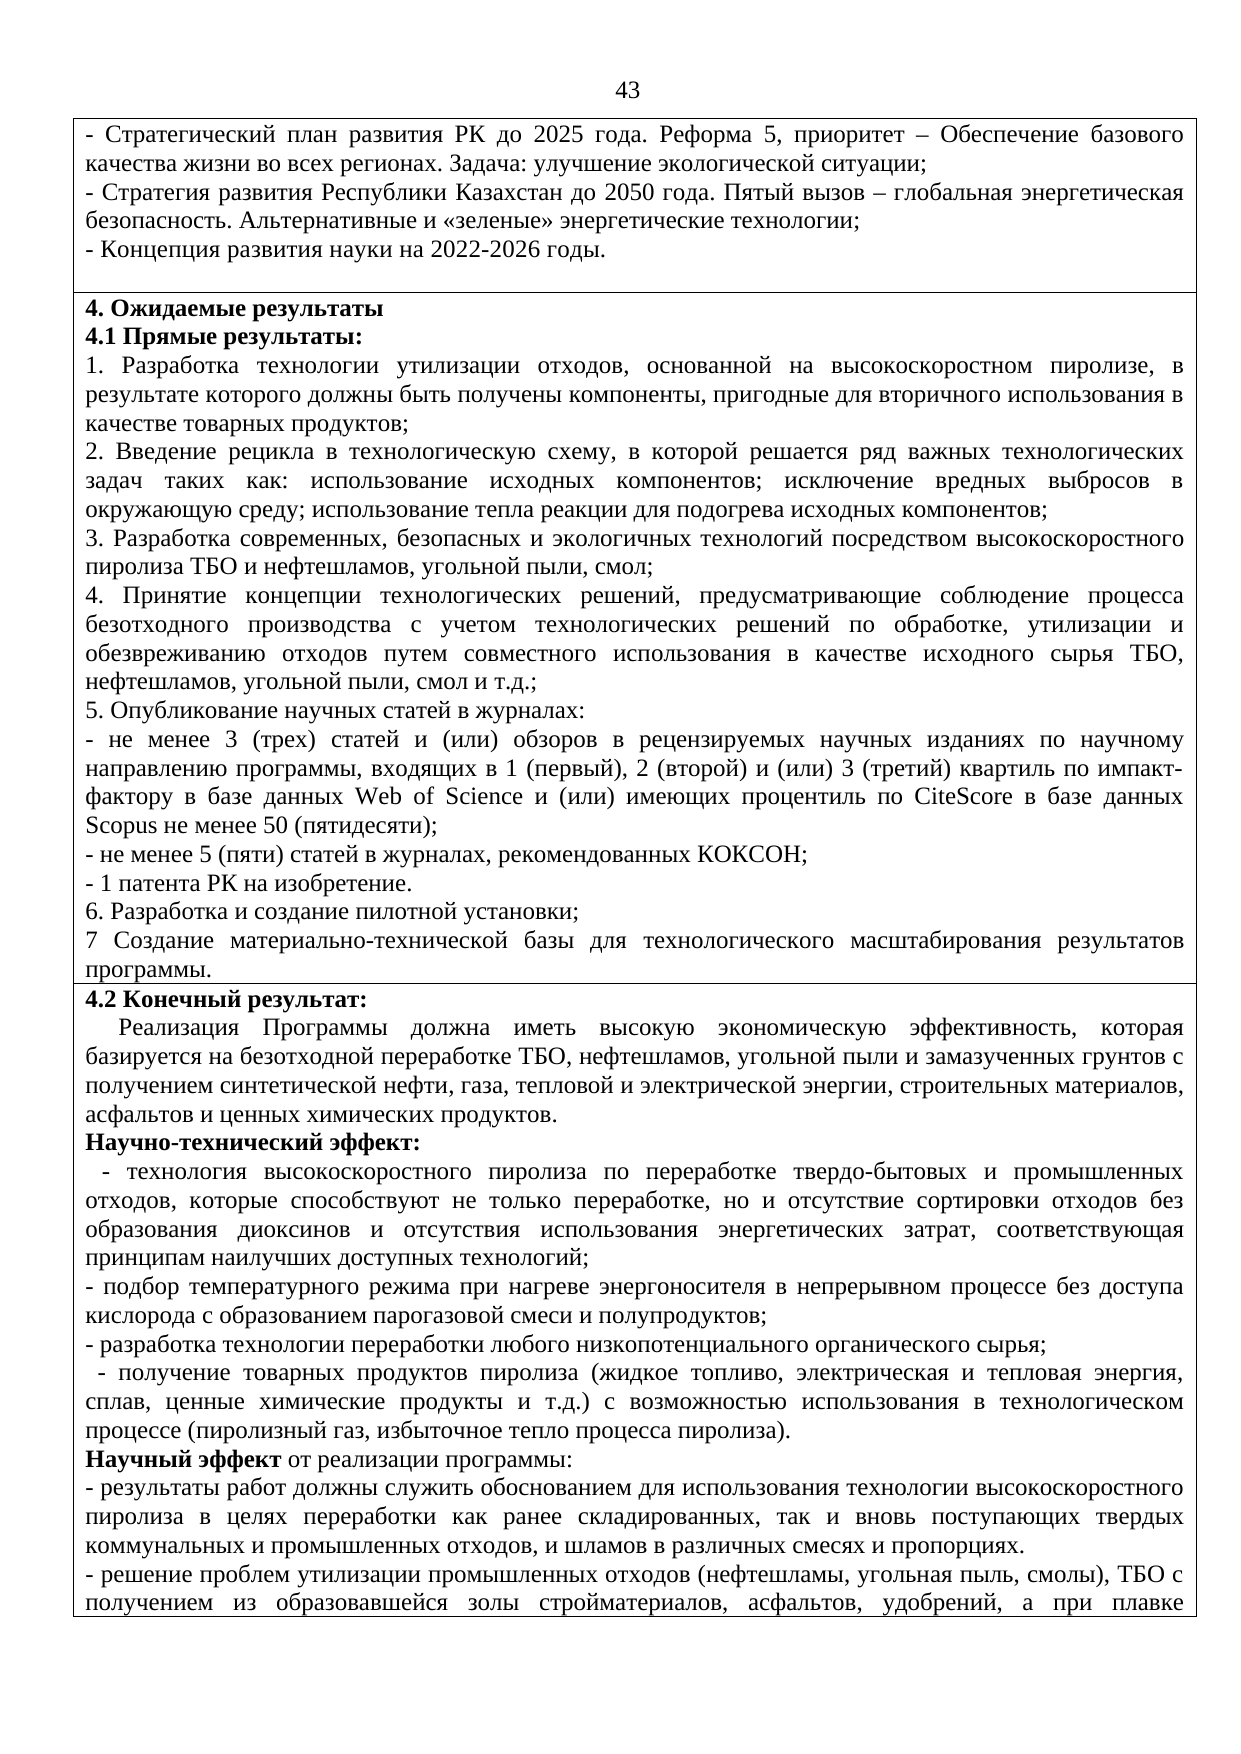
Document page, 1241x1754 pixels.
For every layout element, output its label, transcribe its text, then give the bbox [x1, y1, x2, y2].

table_cell 4. Ожидаемые результаты 4.1 Прямые результаты: 1. Разработка технологии утилизации отходов, основанной на высокоскоростном пиролизе, в результате которого должны быть получены компоненты, пригодные для вторичного использования в качестве товарных продуктов; 2. Введение рецикла в технологическую схему, в которой решается ряд важных технологических задач таких как: использование исходных компонентов; исключение вредных выбросов в окружающую среду; использование тепла реакции для подогрева исходных компонентов; 3. Разработка современных, безопасных и экологичных технологий посредством высокоскоростного пиролиза ТБО и нефтешламов, угольной пыли, смол; 4. Принятие концепции технологических решений, предусматривающие соблюдение процесса безотходного производства с учетом технологических решений по обработке, утилизации и обезвреживанию отходов путем совместного использования в качестве исходного сырья ТБО, нефтешламов, угольной пыли, смол и т.д.; 5. Опубликование научных статей в журналах: - не менее 3 (трех) статей и (или) обзоров в рецензируемых научных изданиях по научному направлению программы, входящих в 1 (первый), 2 (второй) и (или) 3 (третий) квартиль по импакт-фактору в базе данных Web of Science и (или) имеющих процентиль по CiteScore в базе данных Scopus не менее 50 (пятидесяти); - не менее 5 (пяти) статей в журналах, рекомендованных КОКСОН; - 1 патента РК на изобретение. 6. Разработка и создание пилотной установки; 7 Создание материально-технической базы для технологического масштабирования результатов программы. [74, 293, 1196, 983]
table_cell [74, 119, 1196, 292]
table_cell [74, 984, 1196, 1616]
